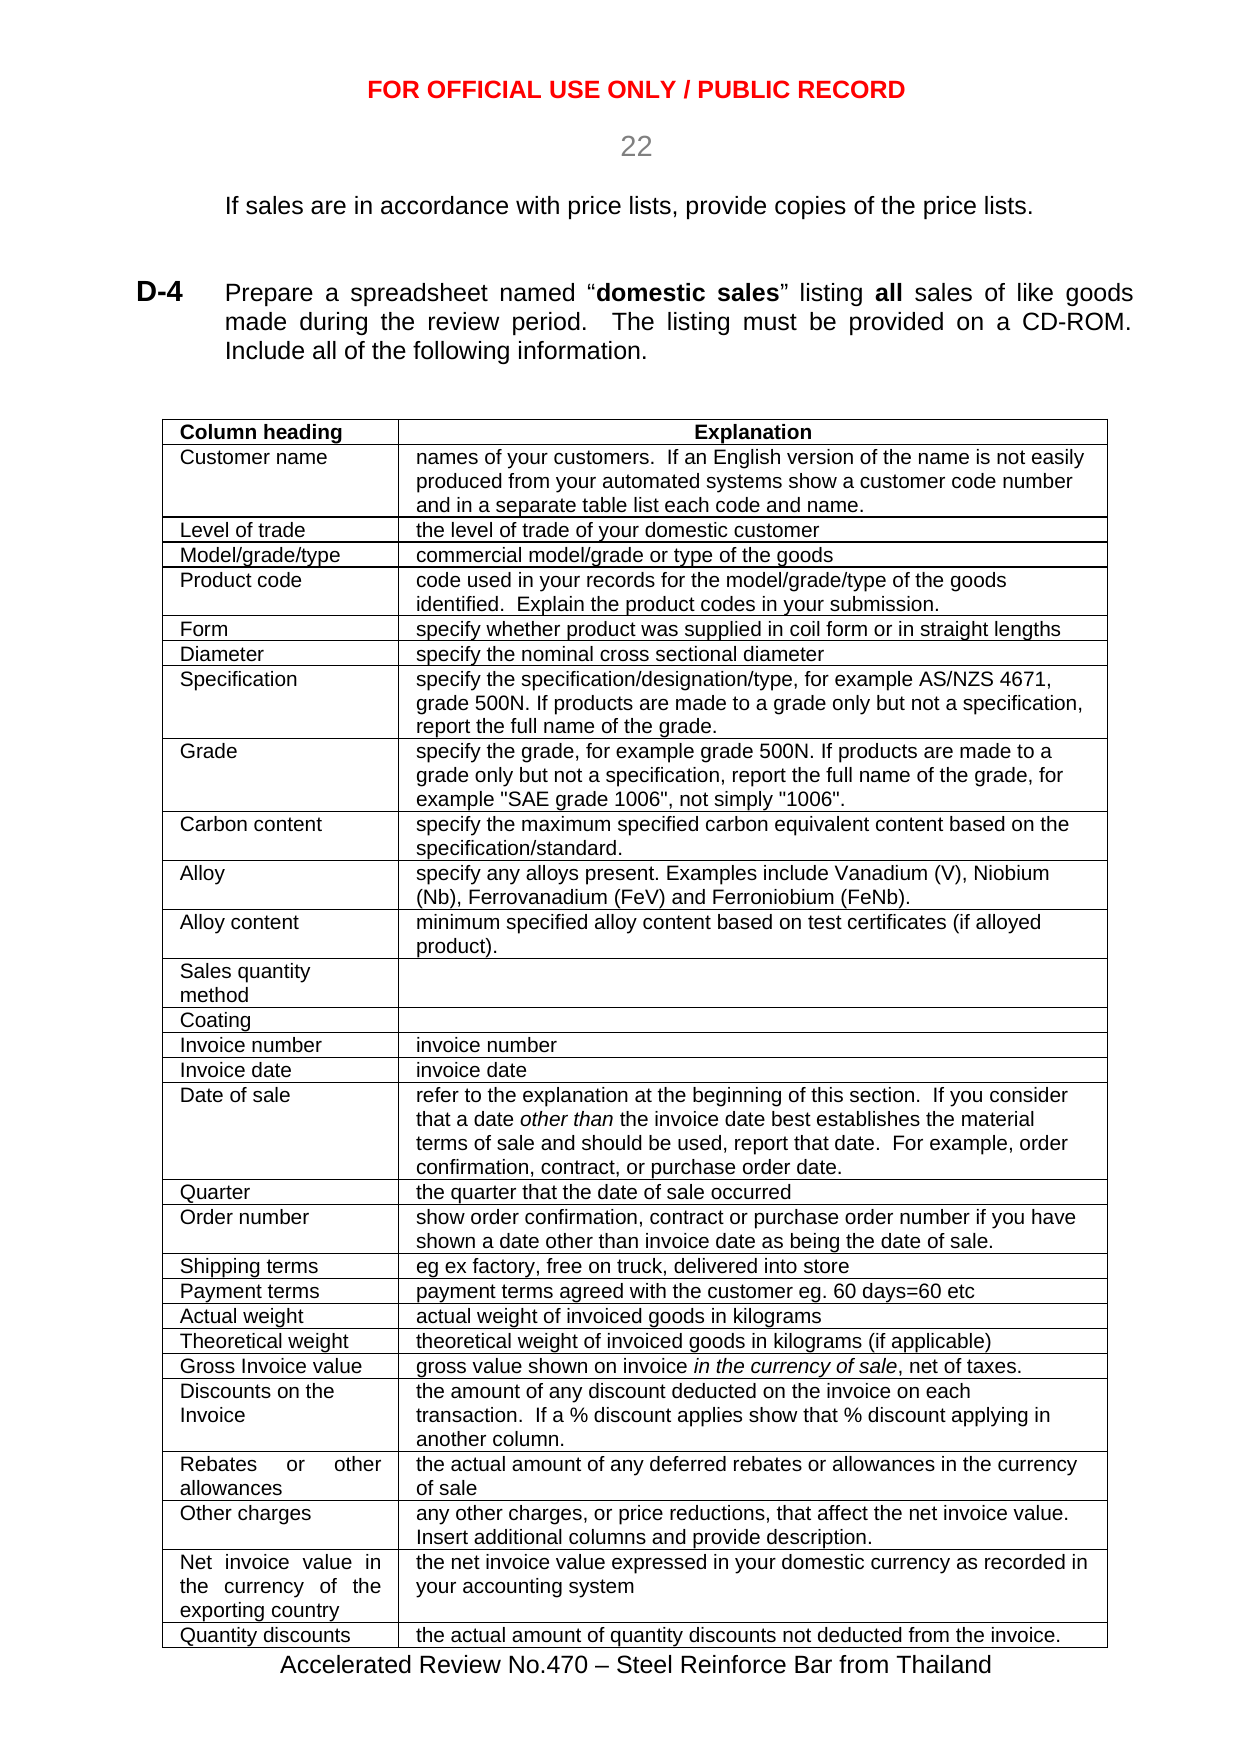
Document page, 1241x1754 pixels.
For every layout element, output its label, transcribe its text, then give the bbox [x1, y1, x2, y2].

table_cell Quarter [163, 1180, 398, 1204]
table_cell Invoice number [163, 1033, 398, 1057]
table_cell the quarter that the date of sale occurred [399, 1180, 1107, 1204]
table_cell Sales quantity method [163, 959, 398, 1007]
table_cell Carbon content [163, 812, 398, 860]
table_header Column heading [163, 420, 398, 443]
table_cell Discounts on the Invoice [163, 1379, 398, 1451]
table_cell Alloy [163, 861, 398, 909]
table_cell the net invoice value expressed in your domestic currency as recorded in your accounting system [399, 1550, 1107, 1622]
table_cell any other charges, or price reductions, that affect the net invoice value. Insert additional columns and provide description. [399, 1501, 1107, 1549]
table_cell [399, 959, 1107, 1007]
table_cell eg ex factory, free on truck, delivered into store [399, 1254, 1107, 1278]
text D-4 Prepare a spreadsheet named “domestic sales” listing all sales of like goods made during the review period. The listing must be provided on a CD-ROM. Include all of the following information. [136, 274, 1134, 365]
table_cell Invoice date [163, 1058, 398, 1082]
table_cell names of your customers. If an English version of the name is not easily produced from your automated systems show a customer code number and in a separate table list each code and name. [399, 445, 1107, 516]
text If sales are in accordance with price lists, provide copies of the price lists. [224, 191, 1134, 220]
table_cell Quantity discounts [163, 1623, 398, 1647]
table_cell Rebates or other allowances [163, 1452, 398, 1500]
table_cell Grade [163, 739, 398, 811]
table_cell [399, 1623, 1107, 1647]
table_cell the amount of any discount deducted on the invoice on each transaction. If a % discount applies show that % discount applying in another column. [399, 1379, 1107, 1451]
table_cell invoice date [399, 1058, 1107, 1082]
table_cell specify the specification/designation/type, for example AS/NZS 4671, grade 500N. If products are made to a grade only but not a specification, report the full name of the grade. [399, 666, 1107, 738]
table_cell Coating [163, 1008, 398, 1032]
table_cell Alloy content [163, 910, 398, 958]
table_cell show order confirmation, contract or purchase order number if you have shown a date other than invoice date as being the date of sale. [399, 1205, 1107, 1253]
table_cell theoretical weight of invoiced goods in kilograms (if applicable) [399, 1329, 1107, 1353]
table_cell Payment terms [163, 1279, 398, 1303]
table_cell Order number [163, 1205, 398, 1253]
table_cell Net invoice value in the currency of the exporting country [163, 1550, 398, 1622]
table_cell specify the nominal cross sectional diameter [399, 641, 1107, 665]
table_cell Actual weight [163, 1304, 398, 1328]
table_cell Date of sale [163, 1083, 398, 1179]
table_header Explanation [399, 420, 1107, 443]
table_cell code used in your records for the model/grade/type of the goods identified. Explain the product codes in your submission. [399, 568, 1107, 615]
table_cell specify the grade, for example grade 500N. If products are made to a grade only but not a specification, report the full name of the grade, for example "SAE grade 1006", not simply "1006". [399, 739, 1107, 811]
table_cell invoice number [399, 1033, 1107, 1057]
table_cell Form [163, 616, 398, 640]
table_cell gross value shown on invoice in the currency of sale, net of taxes. [399, 1354, 1107, 1378]
table_cell Gross Invoice value [163, 1354, 398, 1378]
table_cell the level of trade of your domestic customer [399, 518, 1107, 541]
table_cell Customer name [163, 445, 398, 516]
table_cell payment terms agreed with the customer eg. 60 days=60 etc [399, 1279, 1107, 1303]
table_cell the actual amount of any deferred rebates or allowances in the currency of sale [399, 1452, 1107, 1500]
table_cell specify whether product was supplied in coil form or in straight lengths [399, 616, 1107, 640]
table_cell specify any alloys present. Examples include Vanadium (V), Niobium (Nb), Ferrovanadium (FeV) and Ferroniobium (FeNb). [399, 861, 1107, 909]
table_cell refer to the explanation at the beginning of this section. If you consider that a date other than the invoice date best establishes the material terms of sale and should be used, report that date. For example, order confirmation, contract, or purchase order date. [399, 1083, 1107, 1179]
table_cell actual weight of invoiced goods in kilograms [399, 1304, 1107, 1328]
table_cell specify the maximum specified carbon equivalent content based on the specification/standard. [399, 812, 1107, 860]
table_cell Product code [163, 568, 398, 615]
table_cell Theoretical weight [163, 1329, 398, 1353]
table_cell minimum specified alloy content based on test certificates (if alloyed product). [399, 910, 1107, 958]
table_cell Shipping terms [163, 1254, 398, 1278]
table_cell Model/grade/type [163, 543, 398, 566]
table_cell commercial model/grade or type of the goods [399, 543, 1107, 566]
table_cell [399, 1008, 1107, 1032]
table_cell Other charges [163, 1501, 398, 1549]
table_cell Level of trade [163, 518, 398, 541]
table_cell Diameter [163, 641, 398, 665]
table_cell Specification [163, 666, 398, 738]
